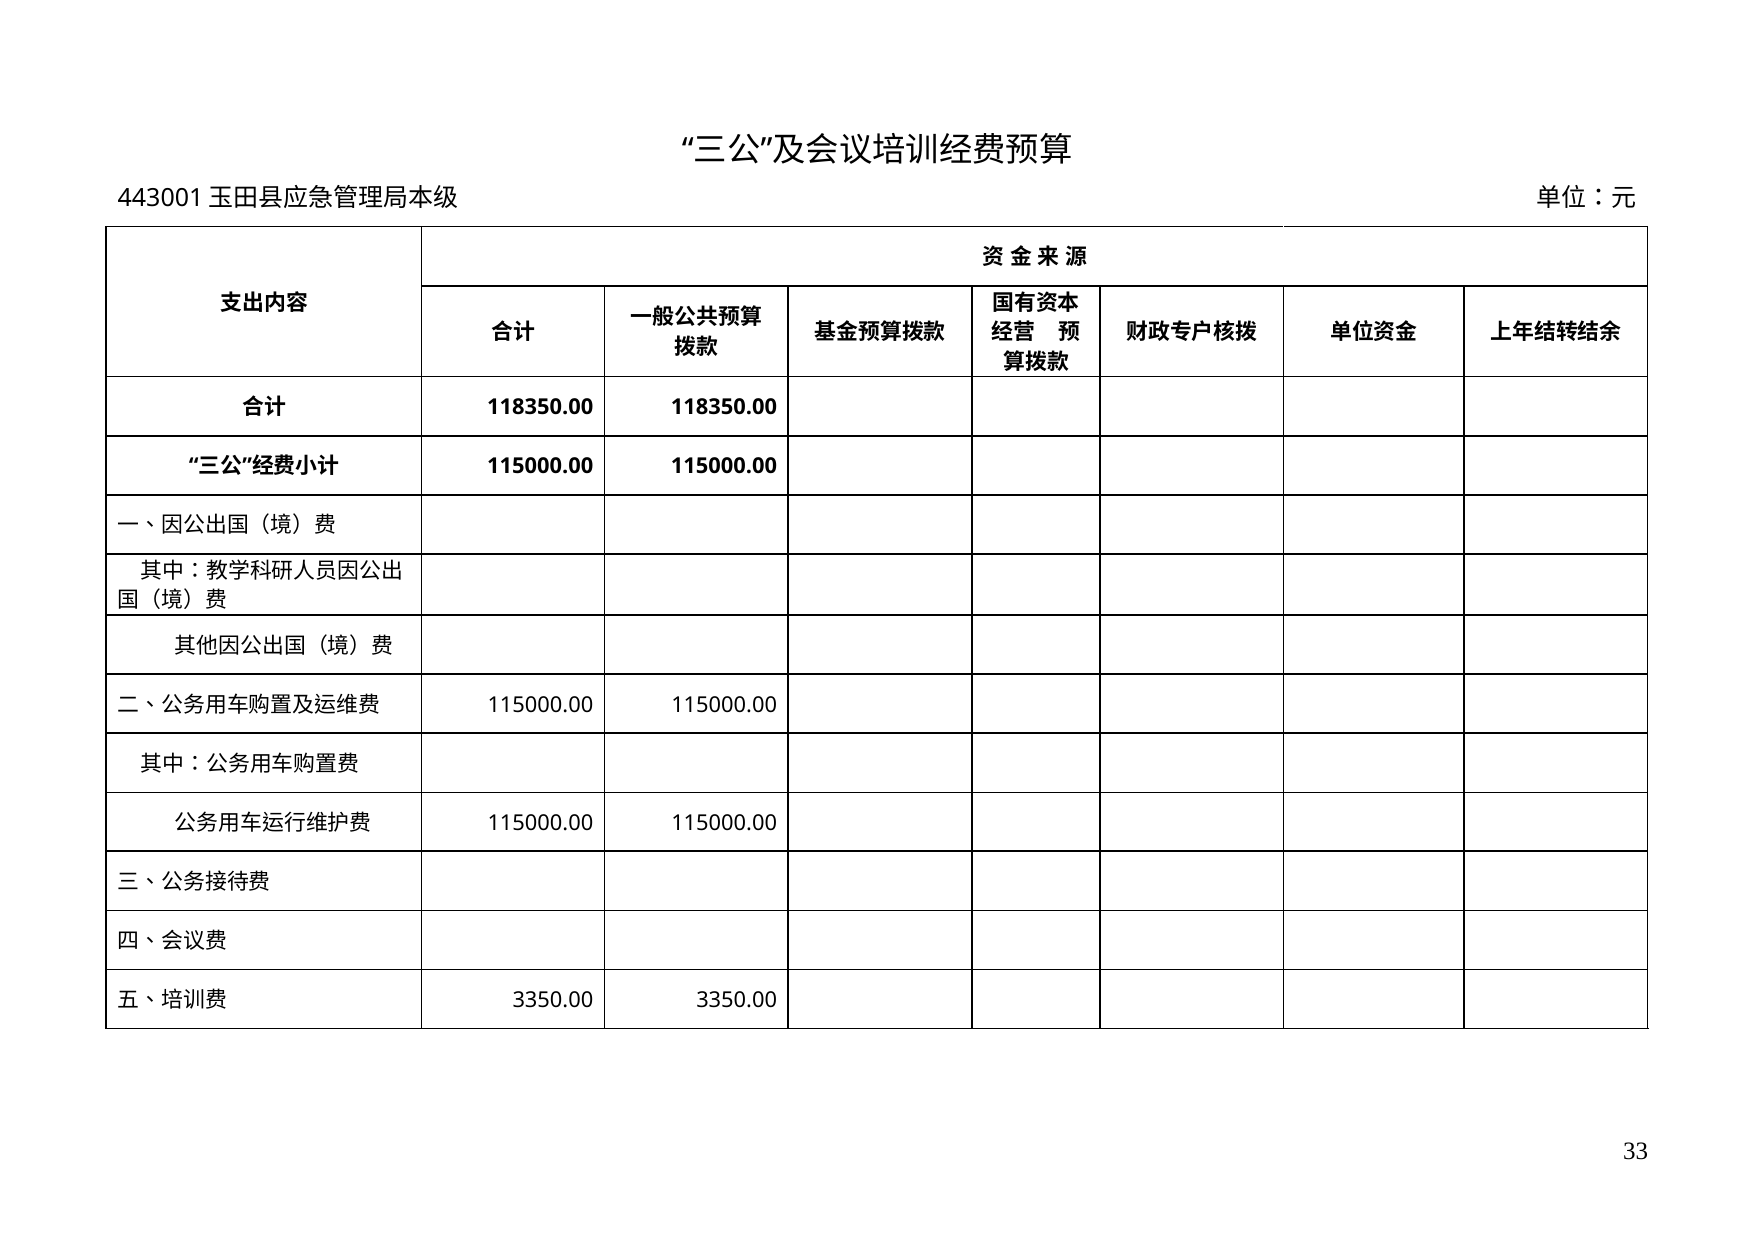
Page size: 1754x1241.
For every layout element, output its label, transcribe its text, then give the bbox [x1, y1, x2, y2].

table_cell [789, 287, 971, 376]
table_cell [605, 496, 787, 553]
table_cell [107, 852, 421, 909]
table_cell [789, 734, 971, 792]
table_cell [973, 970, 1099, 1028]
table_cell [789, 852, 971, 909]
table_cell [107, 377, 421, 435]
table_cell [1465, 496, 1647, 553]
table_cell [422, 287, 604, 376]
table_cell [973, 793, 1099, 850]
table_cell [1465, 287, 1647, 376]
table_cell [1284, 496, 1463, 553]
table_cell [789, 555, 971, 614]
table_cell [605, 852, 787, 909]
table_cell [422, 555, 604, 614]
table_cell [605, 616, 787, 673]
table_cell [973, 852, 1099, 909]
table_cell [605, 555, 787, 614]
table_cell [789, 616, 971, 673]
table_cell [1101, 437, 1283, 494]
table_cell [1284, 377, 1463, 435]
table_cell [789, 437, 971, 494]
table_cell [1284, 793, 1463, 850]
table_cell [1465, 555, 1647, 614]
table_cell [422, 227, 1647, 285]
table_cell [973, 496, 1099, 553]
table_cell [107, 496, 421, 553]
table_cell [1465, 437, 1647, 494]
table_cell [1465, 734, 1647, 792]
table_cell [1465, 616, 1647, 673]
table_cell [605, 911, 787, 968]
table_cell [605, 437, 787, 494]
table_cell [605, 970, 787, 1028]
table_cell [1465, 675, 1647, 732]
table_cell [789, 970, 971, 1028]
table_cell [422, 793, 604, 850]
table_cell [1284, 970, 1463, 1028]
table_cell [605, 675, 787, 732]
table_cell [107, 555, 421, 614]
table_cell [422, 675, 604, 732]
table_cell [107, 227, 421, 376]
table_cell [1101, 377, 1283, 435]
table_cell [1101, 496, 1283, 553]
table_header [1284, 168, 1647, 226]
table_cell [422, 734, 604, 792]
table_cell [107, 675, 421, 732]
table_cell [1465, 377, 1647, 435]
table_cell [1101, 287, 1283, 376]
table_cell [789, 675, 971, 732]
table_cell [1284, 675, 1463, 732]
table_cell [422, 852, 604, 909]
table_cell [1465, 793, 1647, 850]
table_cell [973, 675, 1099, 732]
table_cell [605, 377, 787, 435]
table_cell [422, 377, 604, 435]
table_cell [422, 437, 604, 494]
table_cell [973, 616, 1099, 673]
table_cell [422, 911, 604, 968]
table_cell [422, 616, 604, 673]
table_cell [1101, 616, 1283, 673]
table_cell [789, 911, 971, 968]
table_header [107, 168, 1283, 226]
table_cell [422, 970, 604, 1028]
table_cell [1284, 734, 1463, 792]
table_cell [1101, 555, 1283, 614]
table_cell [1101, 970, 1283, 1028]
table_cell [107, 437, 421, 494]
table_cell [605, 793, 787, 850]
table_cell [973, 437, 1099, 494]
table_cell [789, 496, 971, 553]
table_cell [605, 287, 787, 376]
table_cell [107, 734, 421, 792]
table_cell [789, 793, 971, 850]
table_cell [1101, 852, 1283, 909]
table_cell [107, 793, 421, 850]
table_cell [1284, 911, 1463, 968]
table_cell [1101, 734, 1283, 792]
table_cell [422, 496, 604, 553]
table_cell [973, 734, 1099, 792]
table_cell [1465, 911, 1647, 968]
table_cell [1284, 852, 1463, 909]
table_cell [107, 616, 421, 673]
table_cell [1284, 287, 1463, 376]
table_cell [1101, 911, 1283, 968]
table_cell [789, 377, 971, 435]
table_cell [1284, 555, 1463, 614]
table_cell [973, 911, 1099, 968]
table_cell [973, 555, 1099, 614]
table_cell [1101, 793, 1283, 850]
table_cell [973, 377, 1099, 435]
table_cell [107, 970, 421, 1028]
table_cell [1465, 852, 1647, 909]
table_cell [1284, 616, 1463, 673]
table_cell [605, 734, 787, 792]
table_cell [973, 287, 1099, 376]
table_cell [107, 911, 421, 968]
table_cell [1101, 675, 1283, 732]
text “三公”及会议培训经费预算 [106, 142, 1648, 167]
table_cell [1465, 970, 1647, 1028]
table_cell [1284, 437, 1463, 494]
